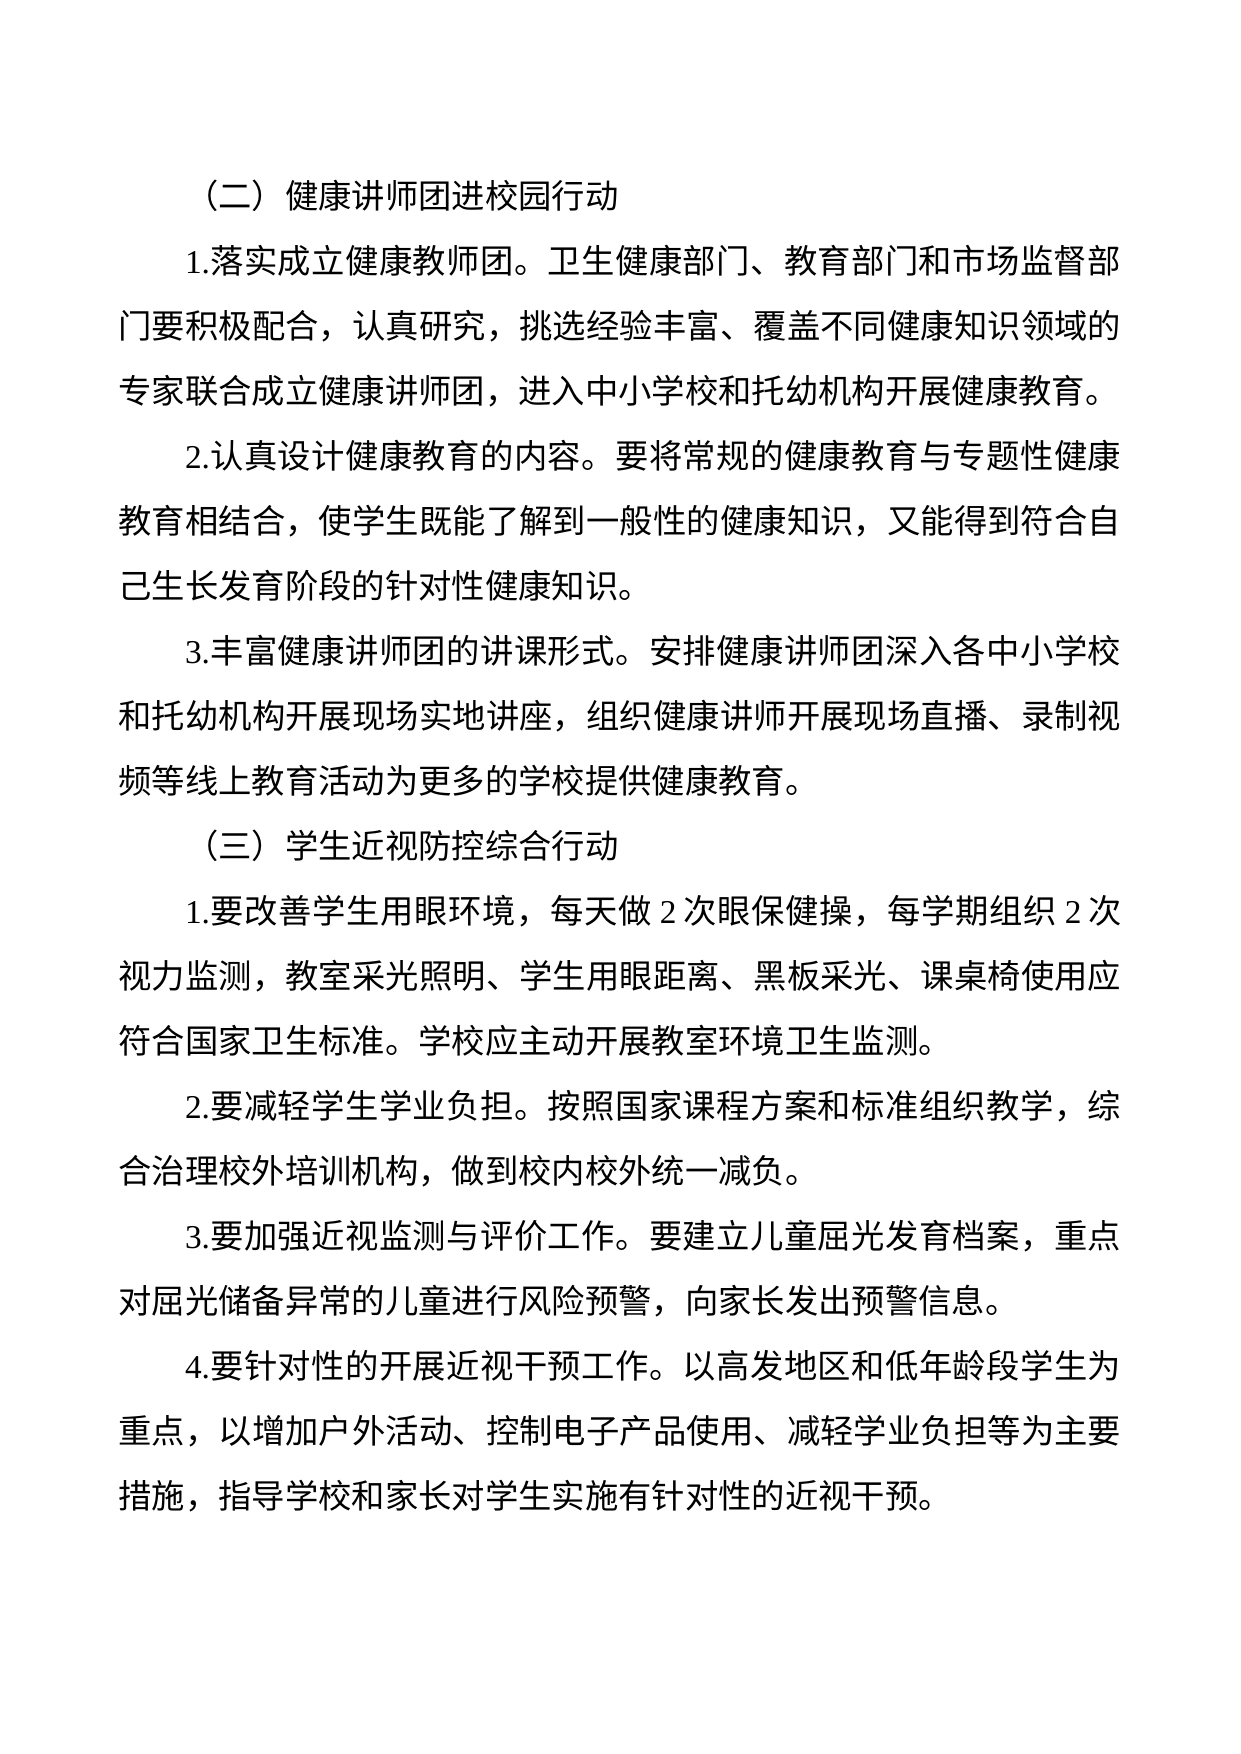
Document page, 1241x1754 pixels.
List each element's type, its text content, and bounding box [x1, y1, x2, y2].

text （三）学生近视防控综合行动 [118, 812, 1122, 877]
text 2.要减轻学生学业负担。按照国家课程方案和标准组织教学，综合治理校外培训机构，做到校内校外统一减负。 [118, 1072, 1122, 1202]
text （二）健康讲师团进校园行动 [118, 162, 1122, 227]
text 1.落实成立健康教师团。卫生健康部门、教育部门和市场监督部门要积极配合，认真研究，挑选经验丰富、覆盖不同健康知识领域的专家联合成立健康讲师团，进入中小学校和托幼机构开展健康教育。 [118, 227, 1122, 422]
text 3.丰富健康讲师团的讲课形式。安排健康讲师团深入各中小学校和托幼机构开展现场实地讲座，组织健康讲师开展现场直播、录制视频等线上教育活动为更多的学校提供健康教育。 [118, 617, 1122, 812]
text 1.要改善学生用眼环境，每天做2次眼保健操，每学期组织2次视力监测，教室采光照明、学生用眼距离、黑板采光、课桌椅使用应符合国家卫生标准。学校应主动开展教室环境卫生监测。 [118, 877, 1122, 1072]
text 4.要针对性的开展近视干预工作。以高发地区和低年龄段学生为重点，以增加户外活动、控制电子产品使用、减轻学业负担等为主要措施，指导学校和家长对学生实施有针对性的近视干预。 [118, 1332, 1122, 1527]
text 2.认真设计健康教育的内容。要将常规的健康教育与专题性健康教育相结合，使学生既能了解到一般性的健康知识，又能得到符合自己生长发育阶段的针对性健康知识。 [118, 422, 1122, 617]
text 3.要加强近视监测与评价工作。要建立儿童屈光发育档案，重点对屈光储备异常的儿童进行风险预警，向家长发出预警信息。 [118, 1202, 1122, 1332]
